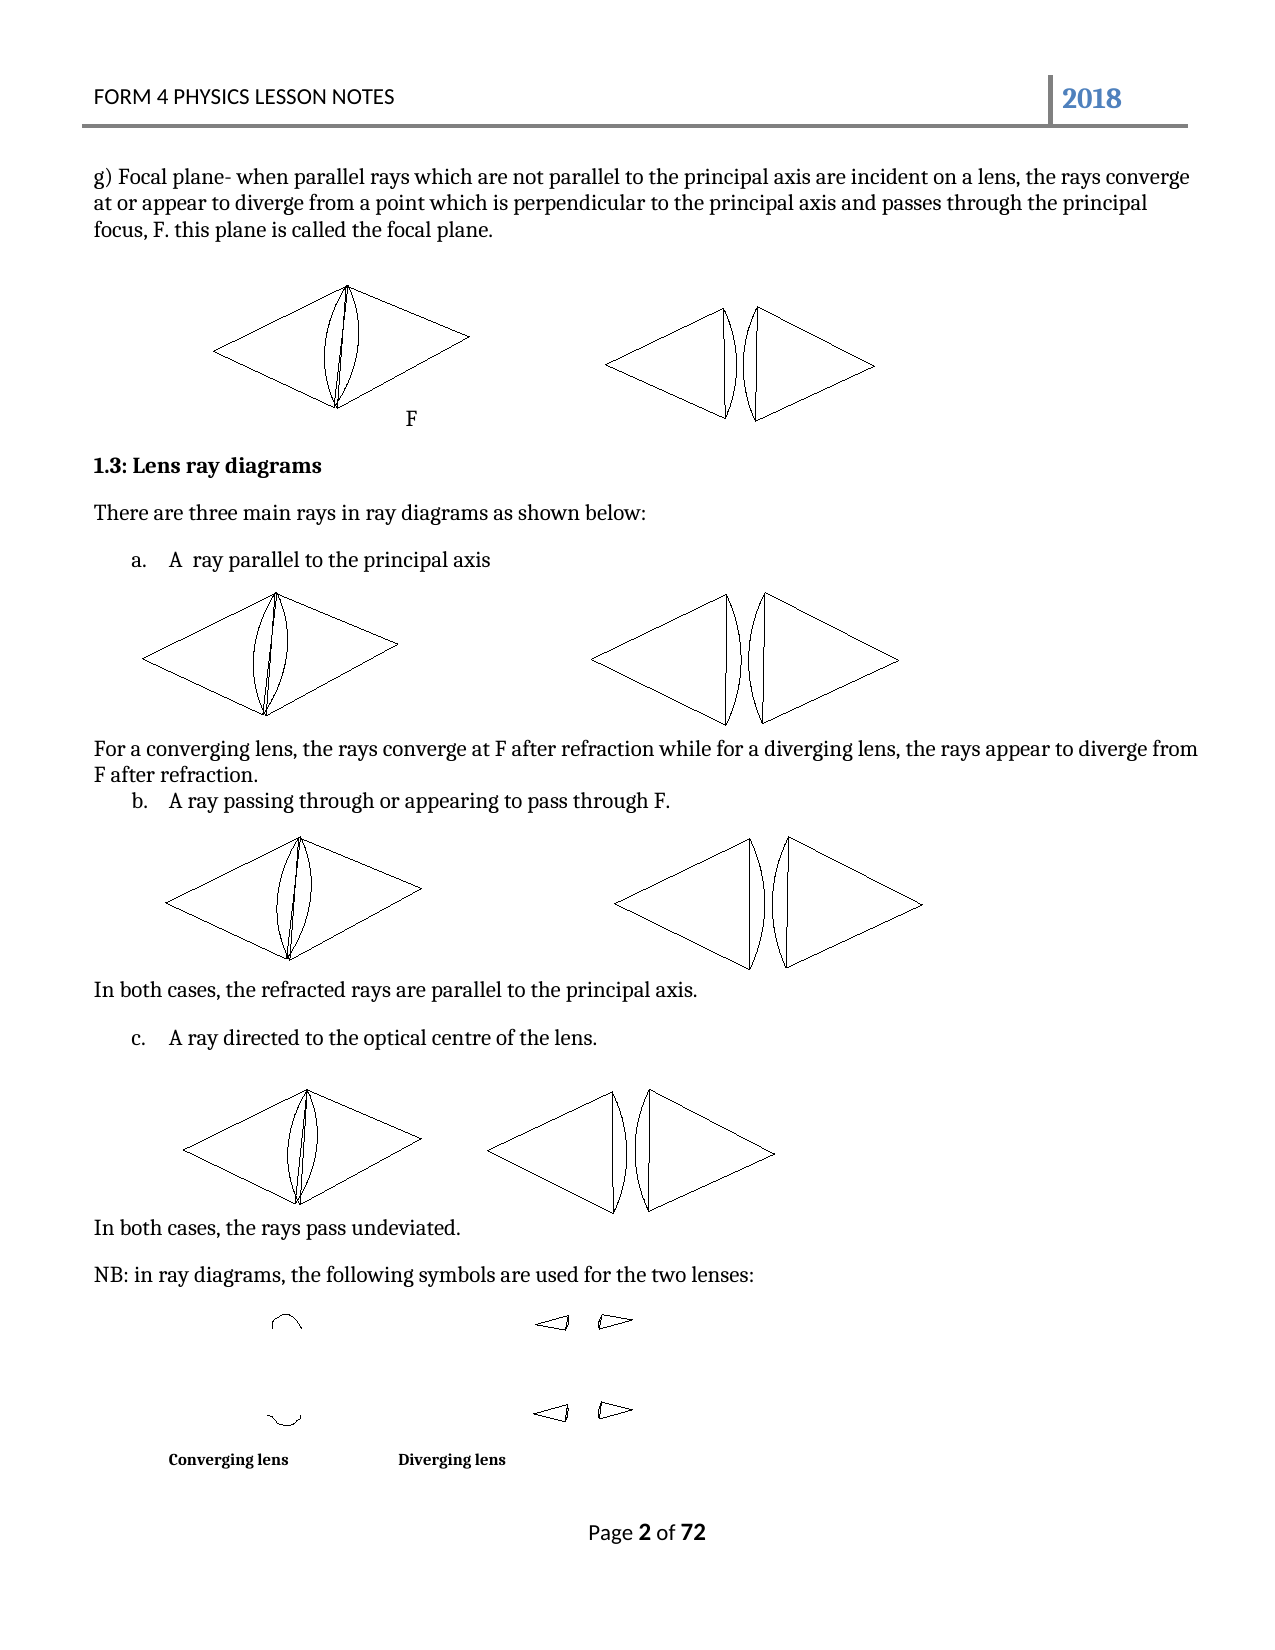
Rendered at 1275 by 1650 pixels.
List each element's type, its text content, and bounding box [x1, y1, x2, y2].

text 1.3: Lens ray diagrams [94, 452, 1200, 479]
text There are three main rays in ray diagrams as shown below: [94, 500, 1200, 526]
list A ray directed to the optical centre of the lens. [131, 1024, 1200, 1051]
list A ray passing through or appearing to pass through F. [131, 788, 1200, 815]
text Converging lens Diverging lens [94, 1451, 1200, 1470]
list A ray parallel to the principal axis [131, 547, 1200, 573]
text g) Focal plane- when parallel rays which are not parallel to the principal axis are incident on a lens, the rays converge at or appear to diverge from a point which is perpendicular to the principal axis and passes through the principal focus, F. this plane is called the focal plane. [94, 164, 1200, 243]
text In both cases, the refracted rays are parallel to the principal axis. [94, 977, 1200, 1003]
text For a converging lens, the rays converge at F after refraction while for a diverging lens, the rays appear to diverge from F after refraction. [94, 736, 1200, 788]
text F [94, 405, 1200, 432]
text NB: in ray diagrams, the following symbols are used for the two lenses: [94, 1262, 1200, 1288]
text In both cases, the rays pass undeviated. [94, 1215, 1200, 1241]
